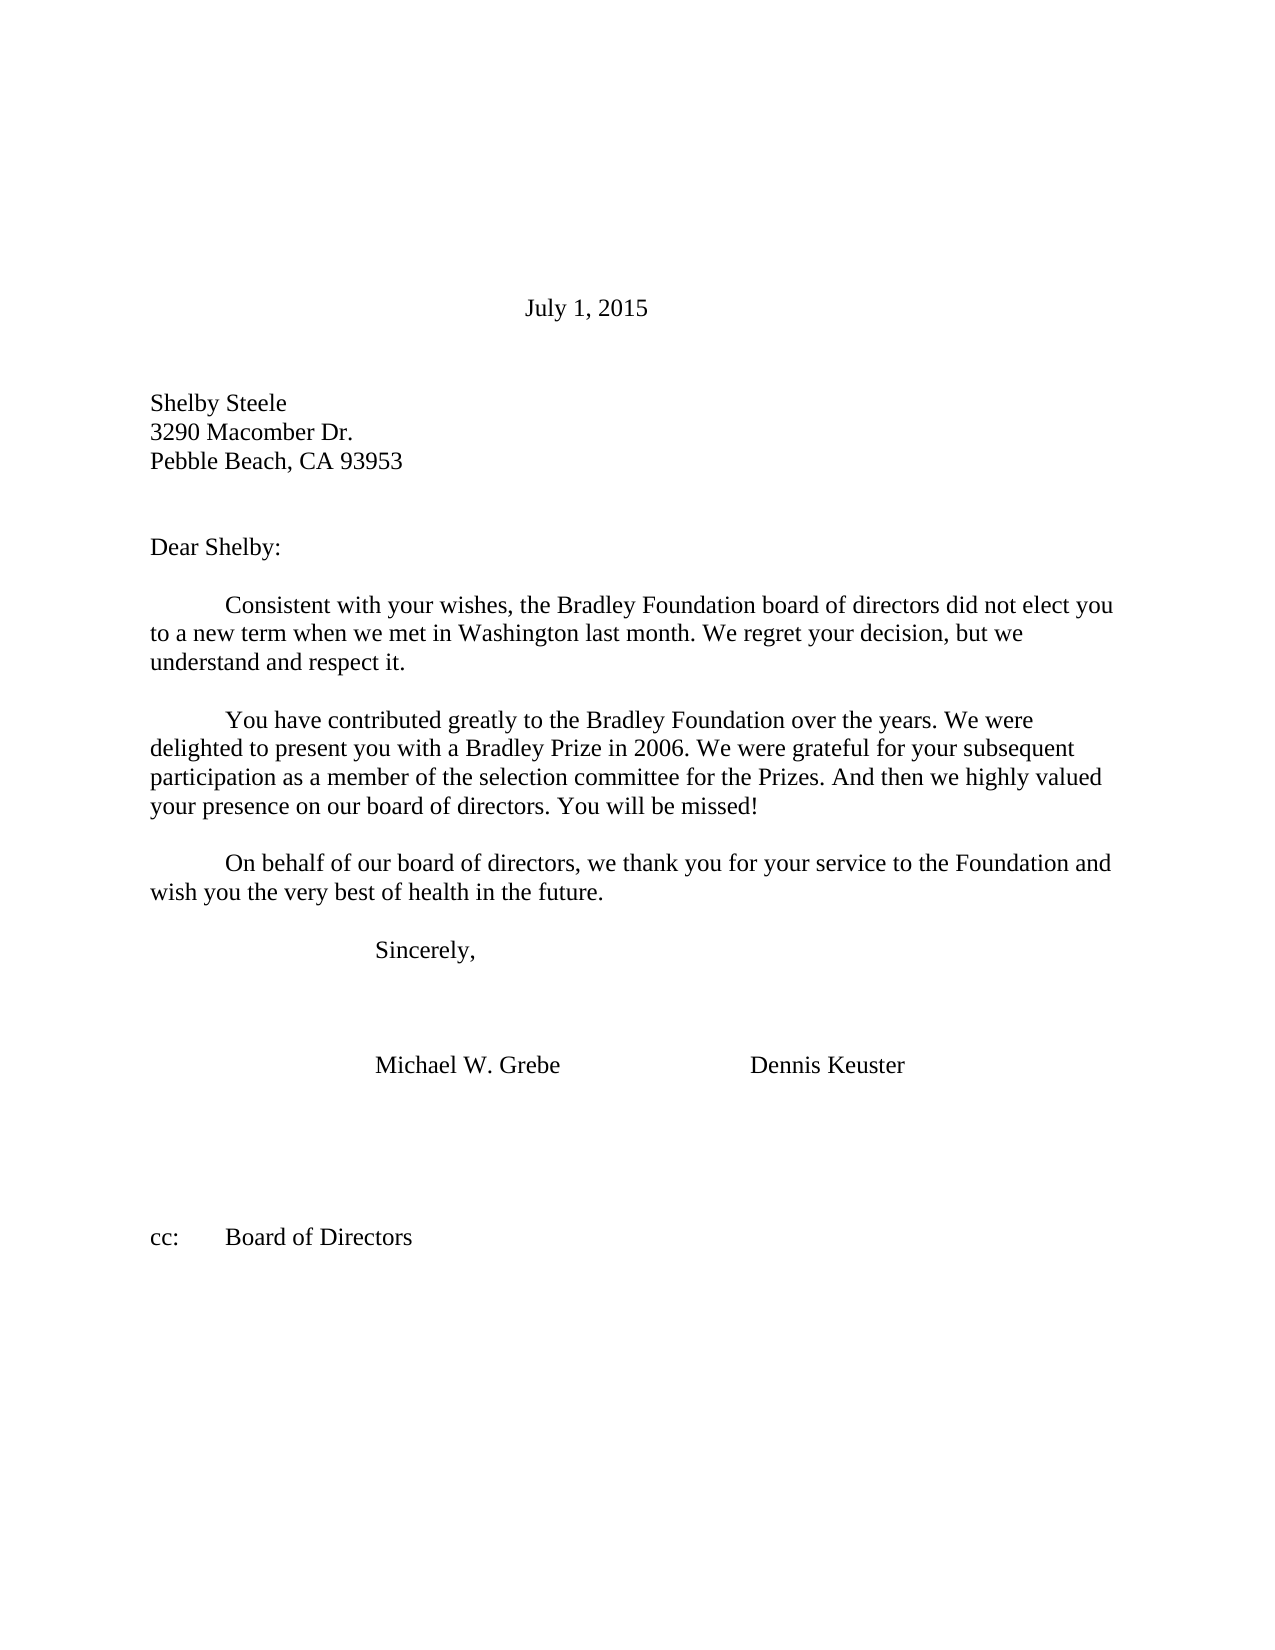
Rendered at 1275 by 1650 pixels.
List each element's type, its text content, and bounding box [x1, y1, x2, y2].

text 3290 Macomber Dr. [150, 417, 1125, 446]
text Shelby Steele [150, 388, 1125, 417]
text Sincerely, [150, 935, 1125, 963]
text cc: Board of Directors [150, 1222, 1125, 1250]
text You have contributed greatly to the Bradley Foundation over the years. We were delighted to present you with a Bradley Prize in 2006. We were grateful for your subsequent participation as a member of the selection committee for the Prizes. And then we highly valued your presence on our board of directors. You will be missed! [150, 705, 1125, 820]
text Dear Shelby: [150, 532, 1125, 561]
text July 1, 2015 [450, 293, 1125, 322]
text Pebble Beach, CA 93953 [150, 446, 1125, 475]
text Michael W. Grebe Dennis Keuster [150, 1050, 1125, 1078]
text On behalf of our board of directors, we thank you for your service to the Foundation and wish you the very best of health in the future. [150, 848, 1125, 906]
text Consistent with your wishes, the Bradley Foundation board of directors did not elect you to a new term when we met in Washington last month. We regret your decision, but we understand and respect it. [150, 590, 1125, 676]
